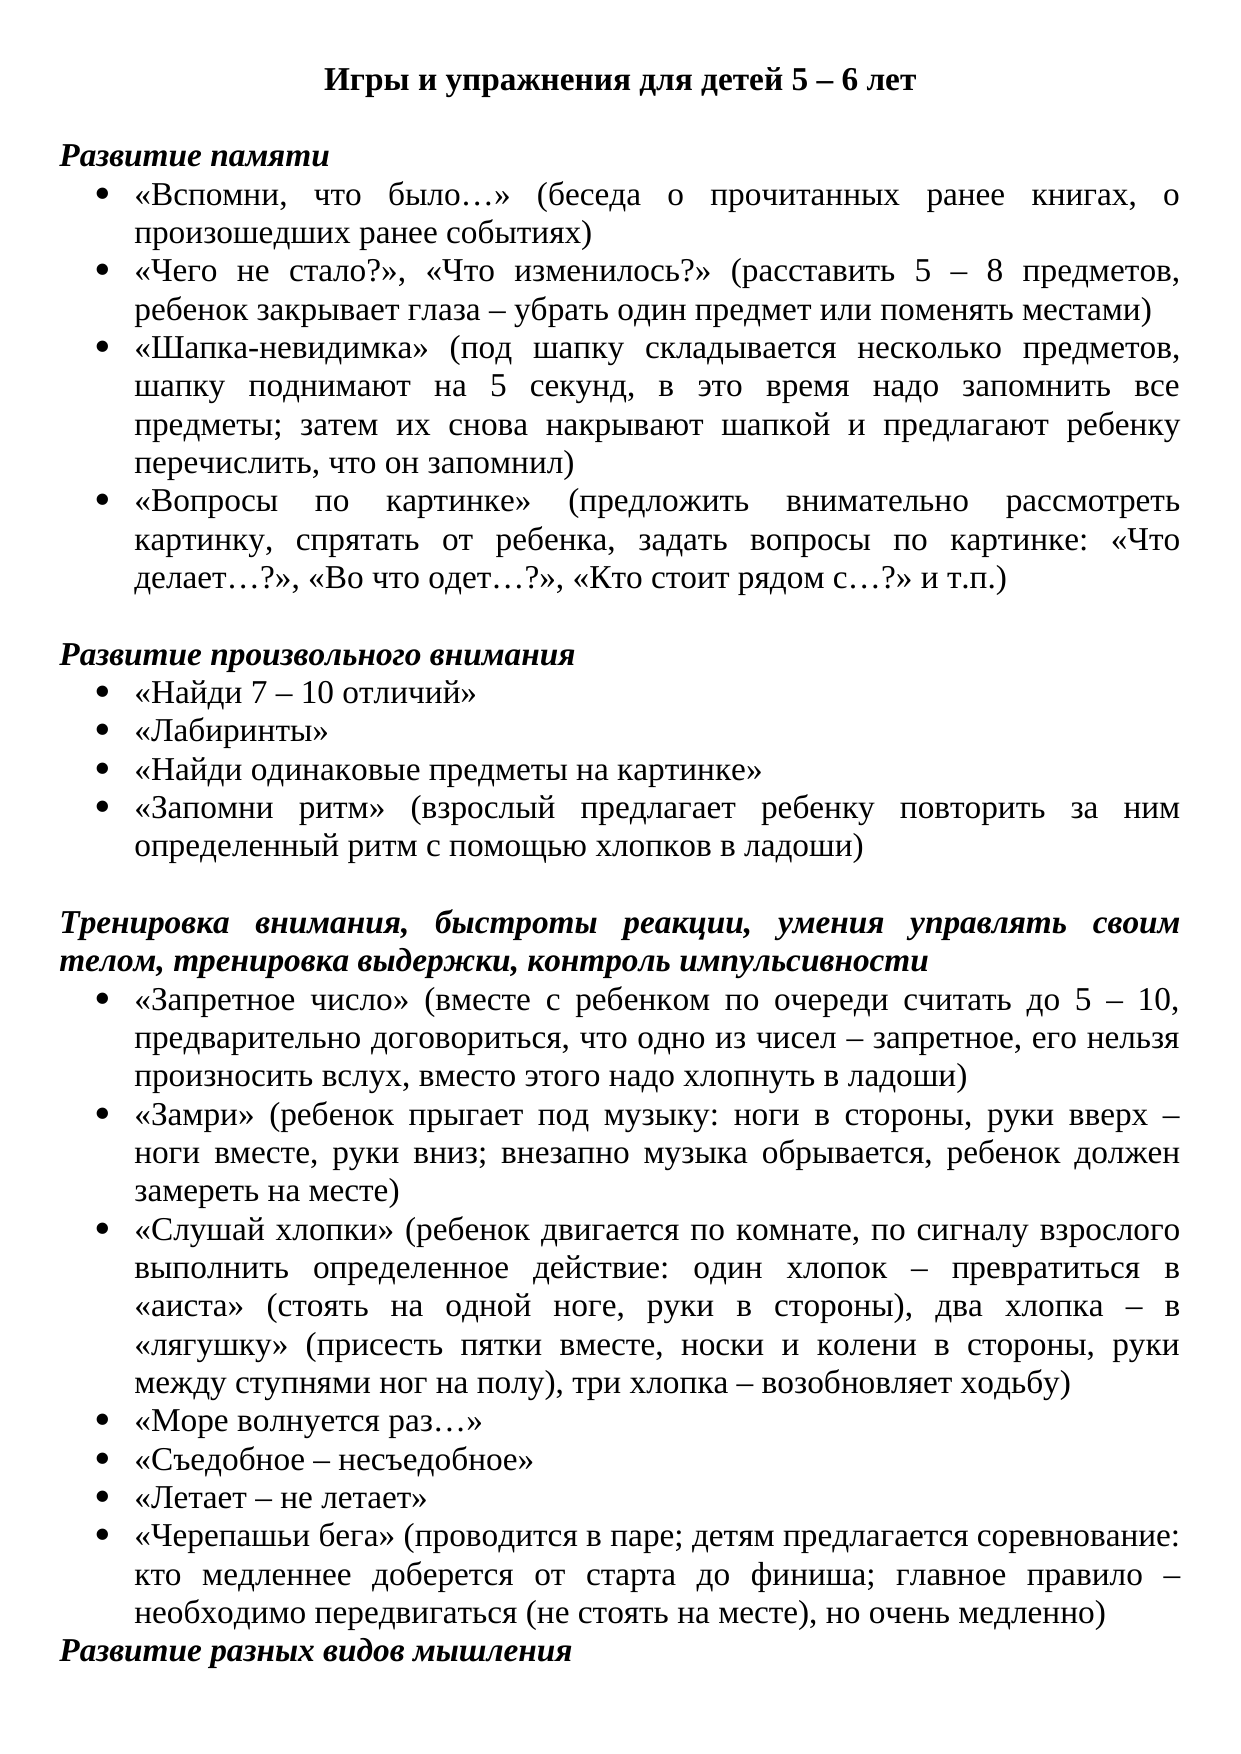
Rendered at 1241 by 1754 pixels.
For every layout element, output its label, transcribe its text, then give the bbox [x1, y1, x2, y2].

list «Чего не стало?», «Что изменилось?» (расставить 5 – 8 предметов, ребенок закрывает глаза – убрать один предмет или поменять местами) [97, 251, 1181, 327]
text Тренировка внимания, быстроты реакции, умения управлять своим телом, тренировка выдержки, контроль импульсивности [59, 902, 1181, 979]
list «Лабиринты» [97, 711, 1181, 749]
list «Летает – не летает» [97, 1477, 1181, 1516]
text Развитие произвольного внимания [59, 634, 1181, 672]
list «Черепашьи бега» (проводится в паре; детям предлагается соревнование: кто медленнее доберется от старта до финиша; главное правило – необходимо передвигаться (не стоять на месте), но очень медленно) [97, 1516, 1181, 1631]
list «Слушай хлопки» (ребенок двигается по комнате, по сигналу взрослого выполнить определенное действие: один хлопок – превратиться в «аиста» (стоять на одной ноге, руки в стороны), два хлопка – в «лягушку» (присесть пятки вместе, носки и колени в стороны, руки между ступнями ног на полу), три хлопка – возобновляет ходьбу) [97, 1209, 1181, 1401]
list «Найди 7 – 10 отличий» [97, 672, 1181, 711]
list «Запомни ритм» (взрослый предлагает ребенку повторить за ним определенный ритм с помощью хлопков в ладоши) [97, 787, 1181, 864]
list «Запретное число» (вместе с ребенком по очереди считать до 5 – 10, предварительно договориться, что одно из чисел – запретное, его нельзя произносить вслух, вместо этого надо хлопнуть в ладоши) [97, 979, 1181, 1094]
list «Море волнуется раз…» [97, 1401, 1181, 1439]
text Развитие памяти [59, 136, 1181, 174]
text Развитие разных видов мышления [59, 1631, 1181, 1669]
list «Вспомни, что было…» (беседа о прочитанных ранее книгах, о произошедших ранее событиях) [97, 174, 1181, 251]
list «Съедобное – несъедобное» [97, 1439, 1181, 1477]
list «Найди одинаковые предметы на картинке» [97, 749, 1181, 787]
text Игры и упражнения для детей 5 – 6 лет [59, 59, 1181, 97]
list «Вопросы по картинке» (предложить внимательно рассмотреть картинку, спрятать от ребенка, задать вопросы по картинке: «Что делает…?», «Во что одет…?», «Кто стоит рядом с…?» и т.п.) [97, 481, 1181, 596]
list «Шапка-невидимка» (под шапку складывается несколько предметов, шапку поднимают на 5 секунд, в это время надо запомнить все предметы; затем их снова накрывают шапкой и предлагают ребенку перечислить, что он запомнил) [97, 327, 1181, 481]
list «Замри» (ребенок прыгает под музыку: ноги в стороны, руки вверх – ноги вместе, руки вниз; внезапно музыка обрывается, ребенок должен замереть на месте) [97, 1094, 1181, 1209]
